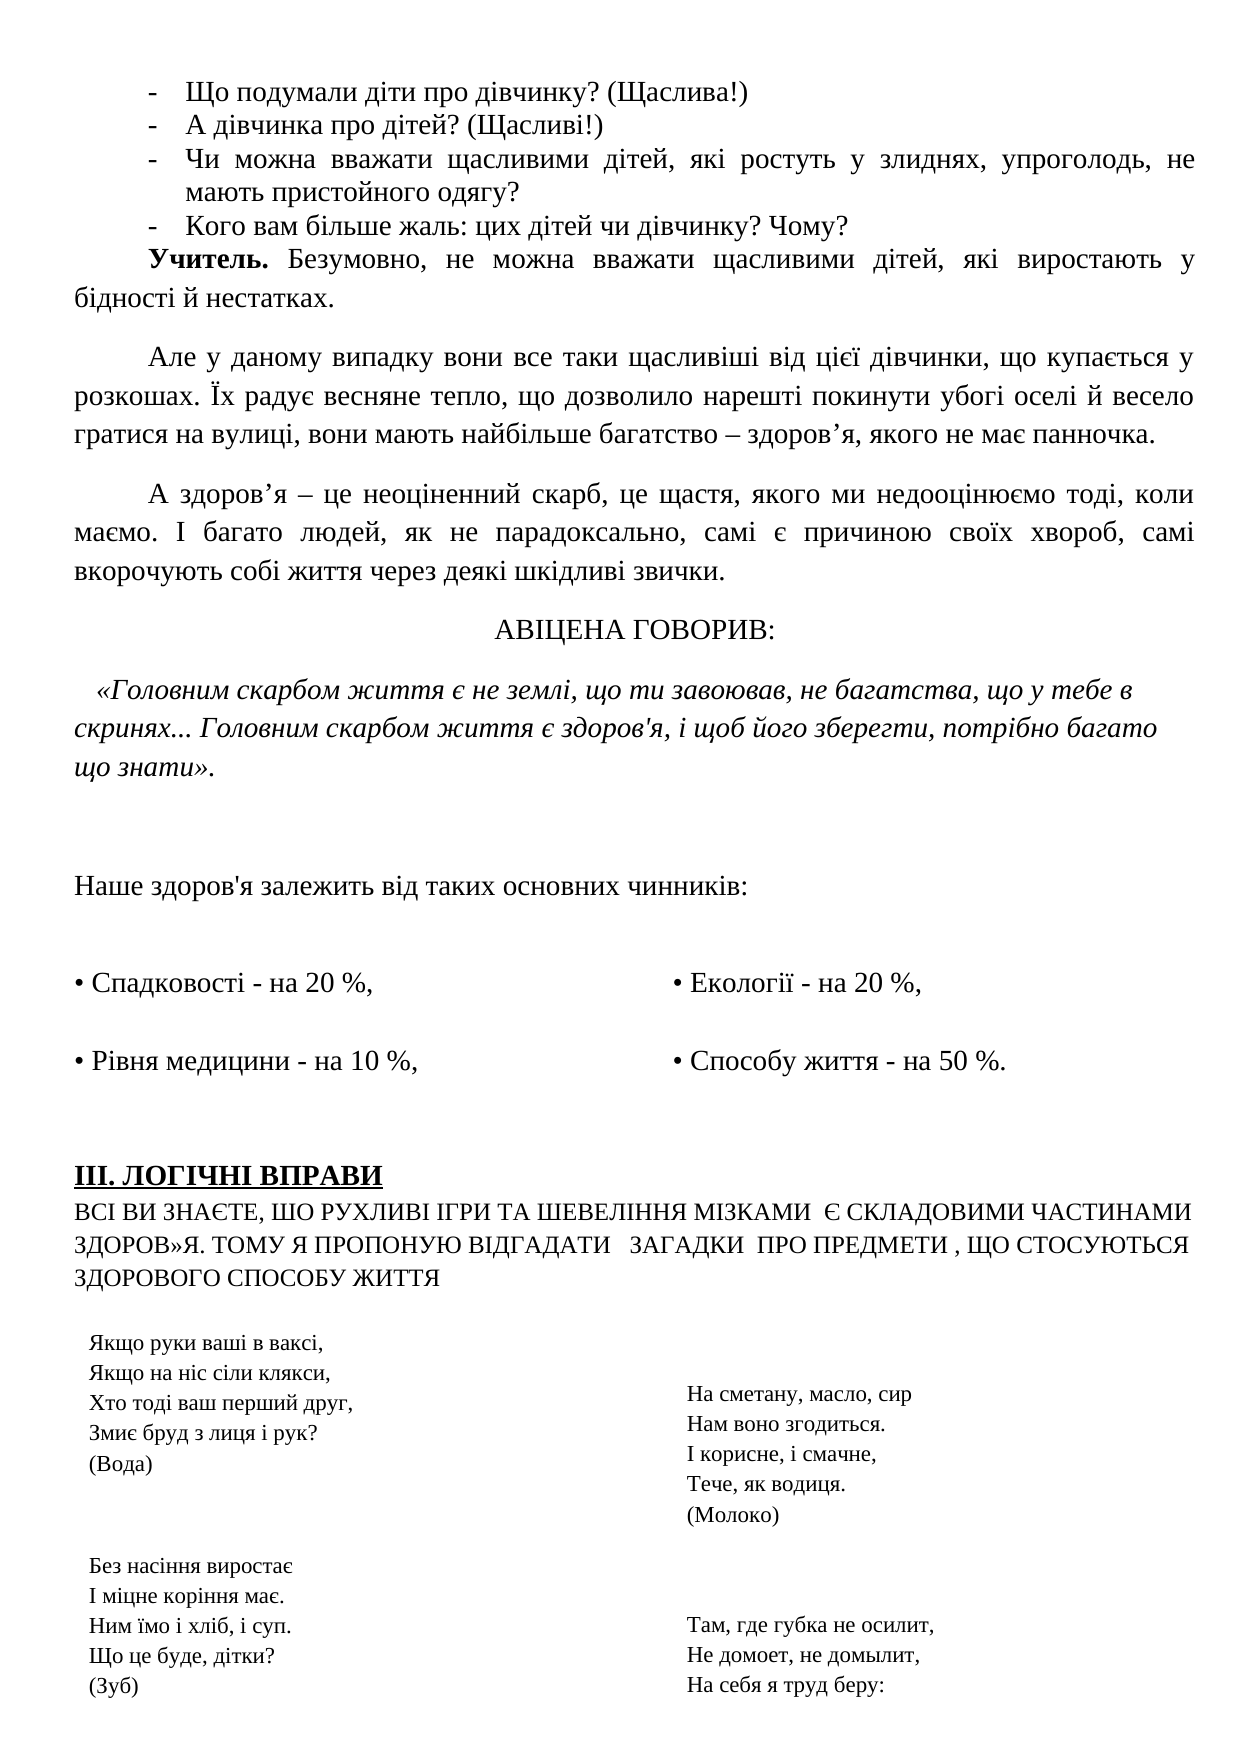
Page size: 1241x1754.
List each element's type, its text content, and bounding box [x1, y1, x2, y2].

text ВСІ ВИ ЗНАЄТЕ, ШО РУХЛИВІ ІГРИ ТА ШЕВЕЛІННЯ МІЗКАМИ Є СКЛАДОВИМИ ЧАСТИНАМИ ЗДОРОВ»Я. ТОМУ Я ПРОПОНУЮ ВІДГАДАТИ ЗАГАДКИ ПРО ПРЕДМЕТИ , ЩО СТОСУЮТЬСЯ ЗДОРОВОГО СПОСОБУ ЖИТТЯ [74, 1197, 1196, 1292]
text Наше здоров'я залежить від таких основних чинників: [74, 868, 1196, 901]
list Чи можна вважати щасливими дітей, які ростуть у злиднях, упроголодь, не мають пристойного одягу? [148, 141, 1196, 208]
text На сметану, масло, сир Нам воно згодиться. І корисне, і смачне, Тече, як водиця. (Молоко) [687, 1380, 1196, 1527]
text Без насіння виростає І міцне коріння має. Ним їмо і хліб, і суп. Що це буде, дітки? (Зуб) [89, 1552, 598, 1699]
text А здоров’я – це неоціненний скарб, це щастя, якого ми недооцінюємо тоді, коли маємо. І багато людей, як не парадоксально, самі є причиною своїх хвороб, самі вкорочують собі життя через деякі шкідливі звички. [74, 476, 1196, 587]
text • Рівня медицини - на 10 %, [74, 1043, 597, 1076]
text Але у даному випадку вони все таки щасливіші від цієї дівчинки, що купається у розкошах. Їх радує весняне тепло, що дозволило нарешті покинути убогі оселі й весело гратися на вулиці, вони мають найбільше багатство – здоров’я, якого не має панночка. [74, 339, 1196, 450]
list Кого вам більше жаль: цих дітей чи дівчинку? Чому? [148, 208, 1196, 242]
text ІІІ. ЛОГІЧНІ ВПРАВИ [74, 1158, 1196, 1192]
text • Екології - на 20 %, [672, 966, 1196, 999]
text АВІЦЕНА ГОВОРИВ: [74, 612, 1196, 646]
list А дівчинка про дітей? (Щасливі!) [148, 107, 1196, 141]
text • Способу життя - на 50 %. [672, 1043, 1196, 1076]
list Що подумали діти про дівчинку? (Щаслива!) [148, 74, 1196, 107]
text Учитель. Безумовно, не можна вважати щасливими дітей, які виростають у бідності й нестатках. [74, 242, 1196, 314]
text Там, где губка не осилит, Не домоет, не домылит, На себя я труд беру: Пятки, локти с мылом тру, И коленки оттираю, Ничего не забываю. (Мочалка) [687, 1611, 1196, 1698]
text • Спадковості - на 20 %, [74, 966, 597, 999]
text Якщо руки ваші в ваксі, Якщо на ніс сіли клякси, Хто тоді ваш перший друг, Змиє бруд з лиця і рук? (Вода) [89, 1329, 598, 1476]
text «Головним скарбом життя є не землі, що ти завоював, не багатства, що у тебе в скринях... Головним скарбом життя є здоров'я, і щоб його зберегти, потрібно багато що знати». [74, 672, 1196, 782]
